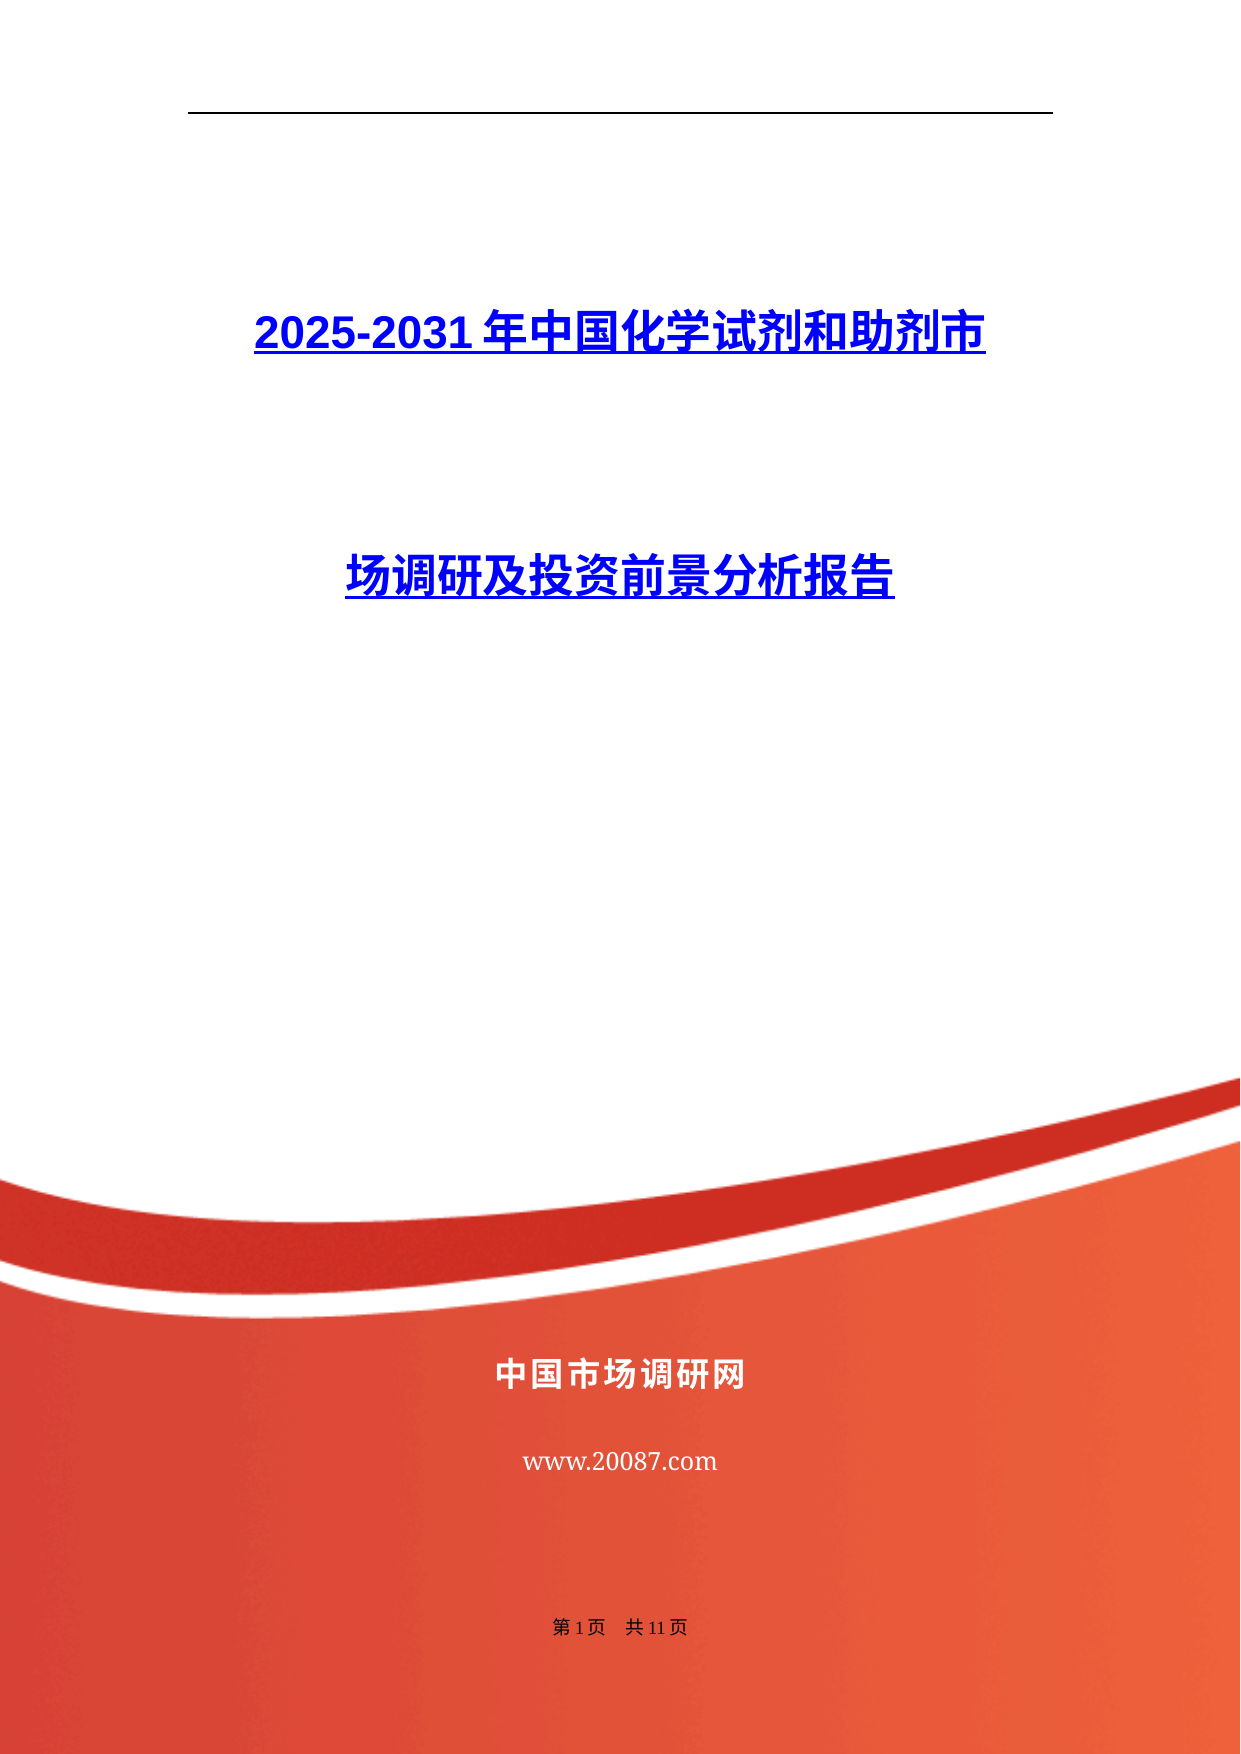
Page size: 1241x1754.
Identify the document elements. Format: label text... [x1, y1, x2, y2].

picture [0, 1006, 1241, 1754]
table_header 2025-2031年中国化学试剂和助剂市场调研及投资前景分析报告 [188, 207, 1053, 773]
text www.20087.com [187, 1428, 1053, 1493]
subtitle 中国市场调研网 [187, 1339, 1053, 1404]
